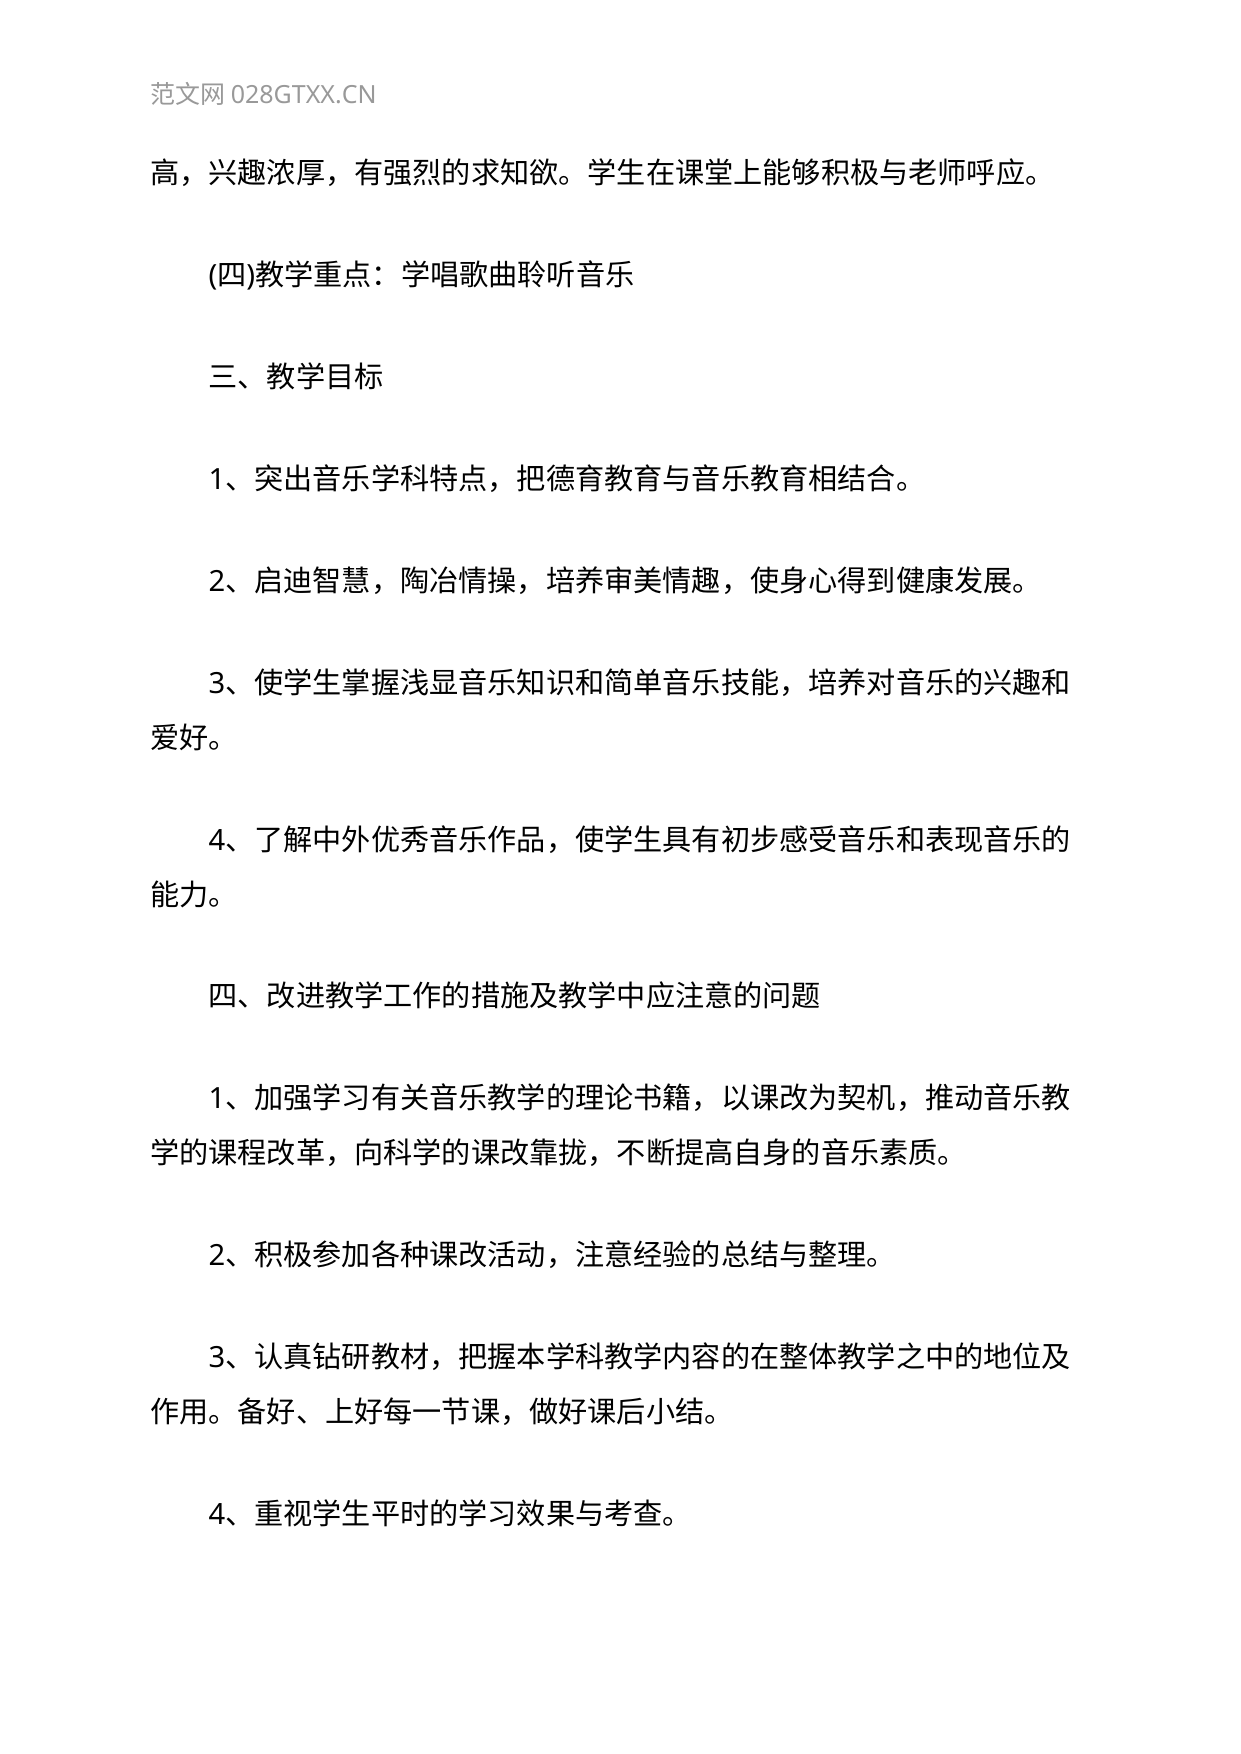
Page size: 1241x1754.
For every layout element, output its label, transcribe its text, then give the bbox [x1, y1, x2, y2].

text 3、认真钻研教材，把握本学科教学内容的在整体教学之中的地位及作用。备好、上好每一节课，做好课后小结。 [150, 1333, 1090, 1431]
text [150, 150, 1090, 192]
text 3、使学生掌握浅显音乐知识和简单音乐技能，培养对音乐的兴趣和爱好。 [150, 659, 1090, 757]
text 4、了解中外优秀音乐作品，使学生具有初步感受音乐和表现音乐的能力。 [150, 816, 1090, 913]
text 2、积极参加各种课改活动，注意经验的总结与整理。 [150, 1232, 1090, 1274]
text (四)教学重点：学唱歌曲聆听音乐 [150, 252, 1090, 294]
text 2、启迪智慧，陶冶情操，培养审美情趣，使身心得到健康发展。 [150, 557, 1090, 600]
text 四、改进教学工作的措施及教学中应注意的问题 [150, 973, 1090, 1015]
text 三、教学目标 [150, 354, 1090, 396]
text 1、突出音乐学科特点，把德育教育与音乐教育相结合。 [150, 456, 1090, 498]
text 1、加强学习有关音乐教学的理论书籍，以课改为契机，推动音乐教学的课程改革，向科学的课改靠拢，不断提高自身的音乐素质。 [150, 1075, 1090, 1172]
text 4、重视学生平时的学习效果与考查。 [150, 1490, 1090, 1533]
